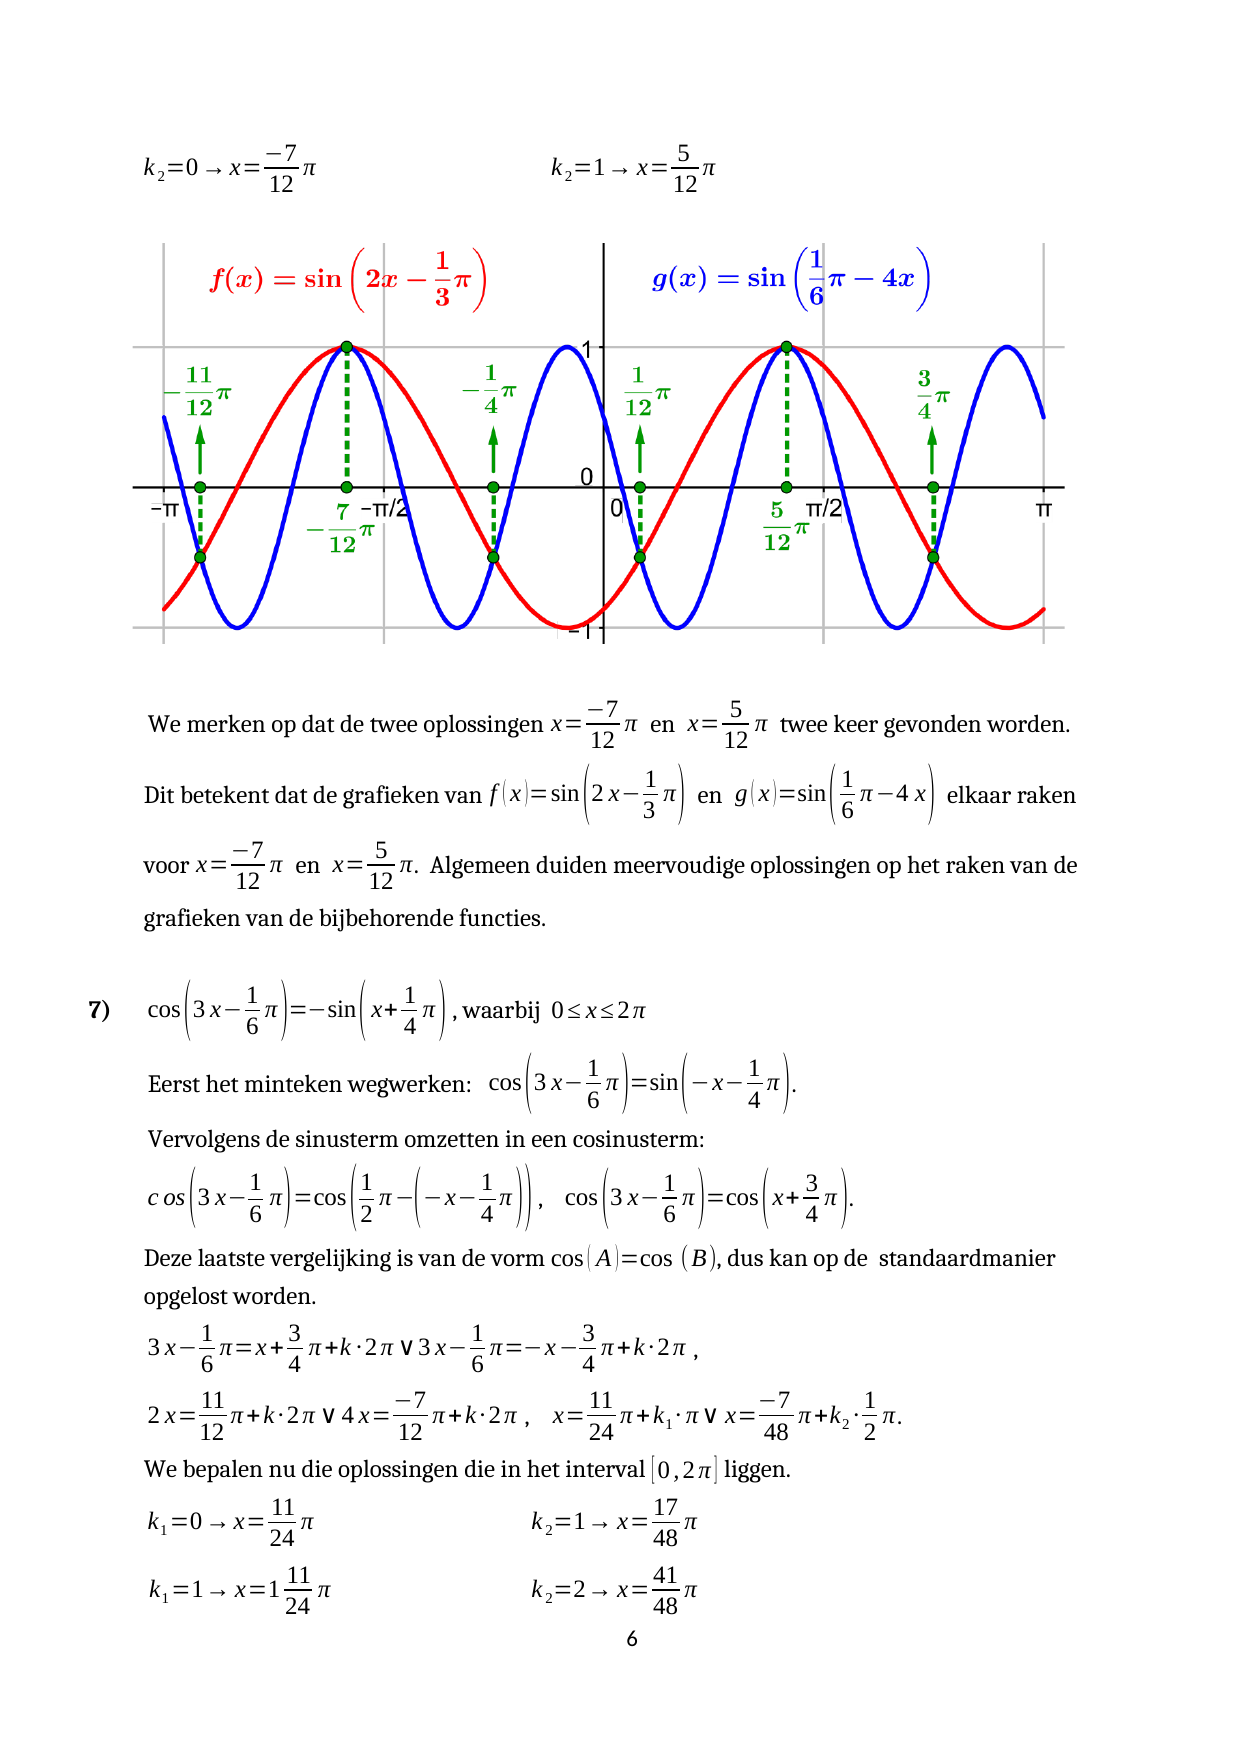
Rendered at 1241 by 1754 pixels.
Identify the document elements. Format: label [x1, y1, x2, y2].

text [89, 102, 1175, 1620]
picture [132, 243, 1065, 644]
